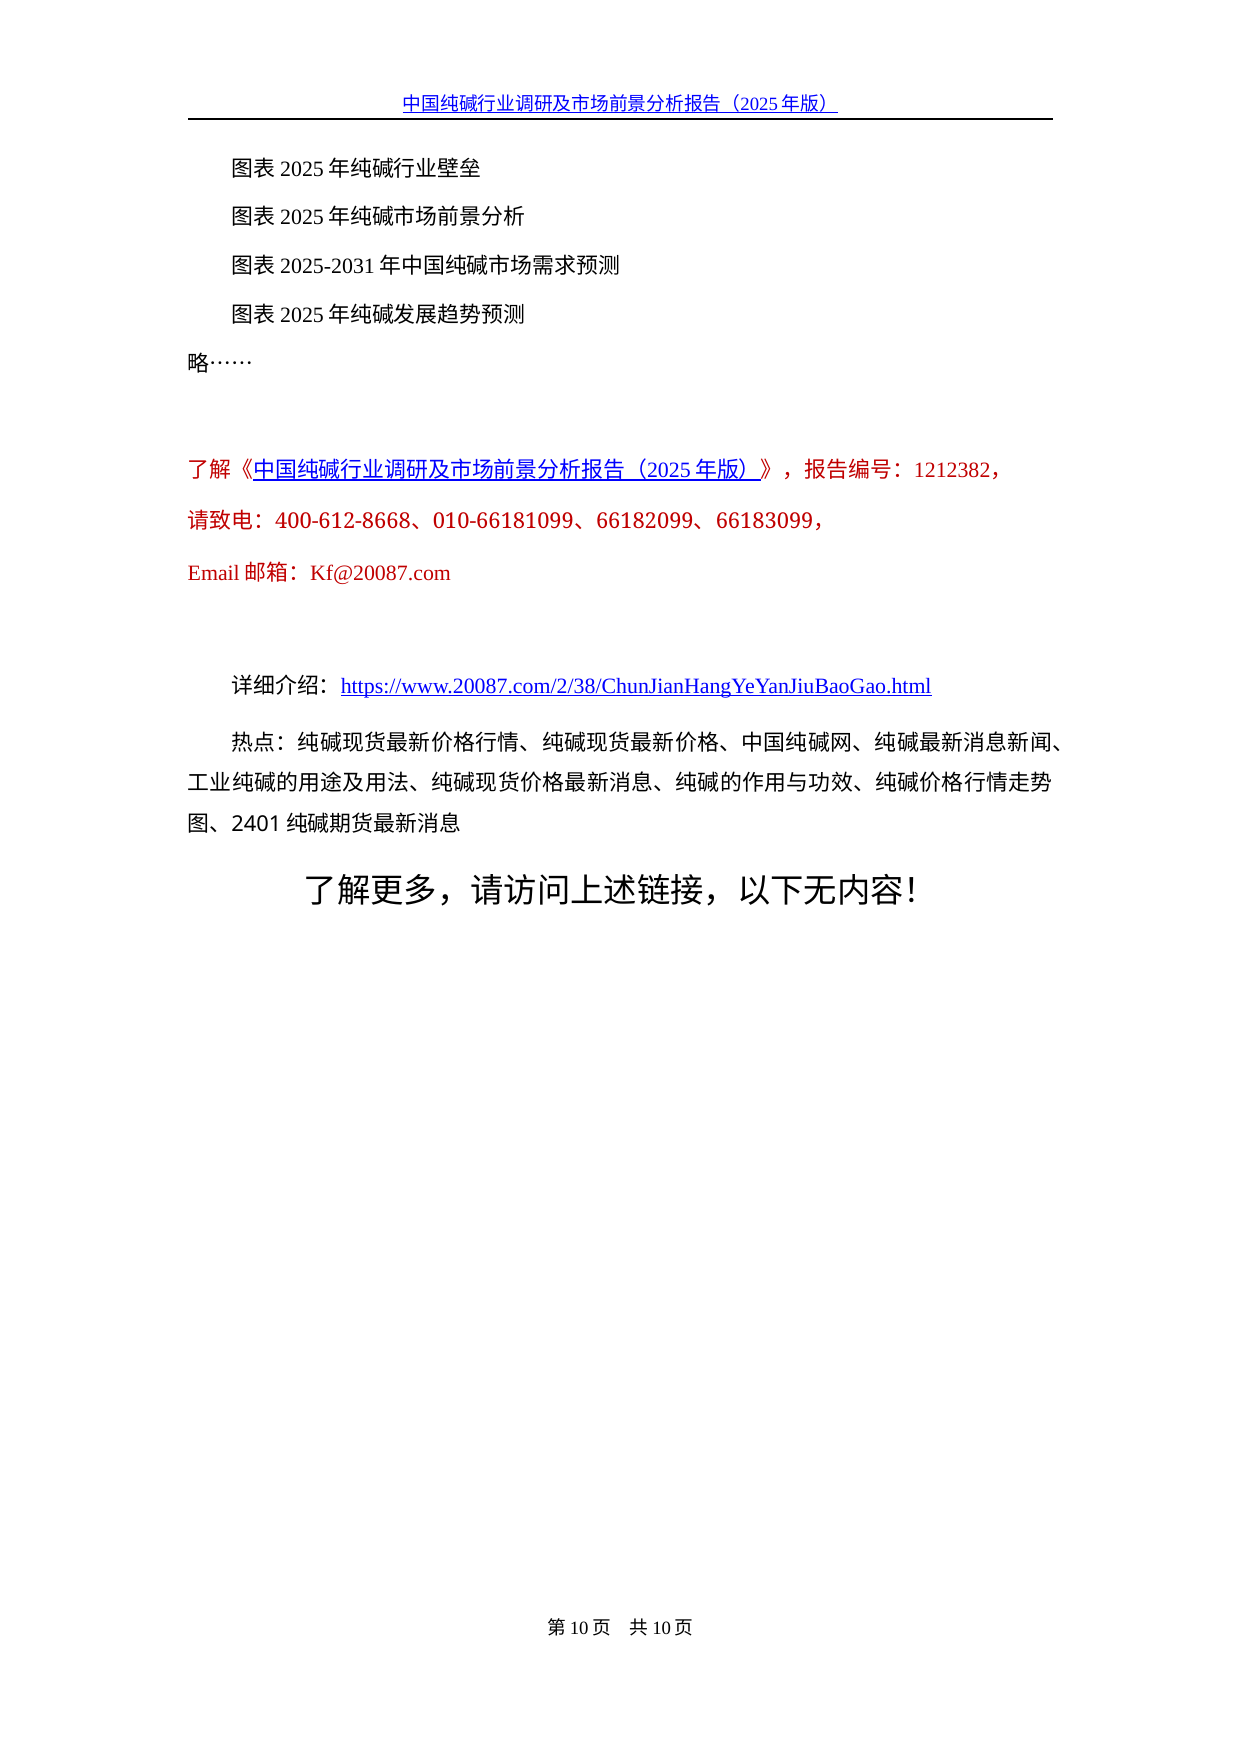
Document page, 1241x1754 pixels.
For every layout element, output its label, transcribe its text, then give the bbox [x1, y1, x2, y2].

text 热点：纯碱现货最新价格行情、纯碱现货最新价格、中国纯碱网、纯碱最新消息新闻、工业纯碱的用途及用法、纯碱现货价格最新消息、纯碱的作用与功效、纯碱价格行情走势图、2401纯碱期货最新消息 [187, 724, 1053, 838]
title 了解更多，请访问上述链接，以下无内容！ [187, 856, 1053, 921]
text Email邮箱：Kf@20087.com [187, 555, 1053, 587]
text 请致电：400-612-8668、010-66181099、66182099、66183099， [187, 503, 1053, 536]
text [187, 150, 1053, 378]
text 详细介绍：https://www.20087.com/2/38/ChunJianHangYeYanJiuBaoGao.html [187, 668, 1053, 700]
text 了解《中国纯碱行业调研及市场前景分析报告（2025年版）》，报告编号：1212382， [187, 452, 1053, 484]
